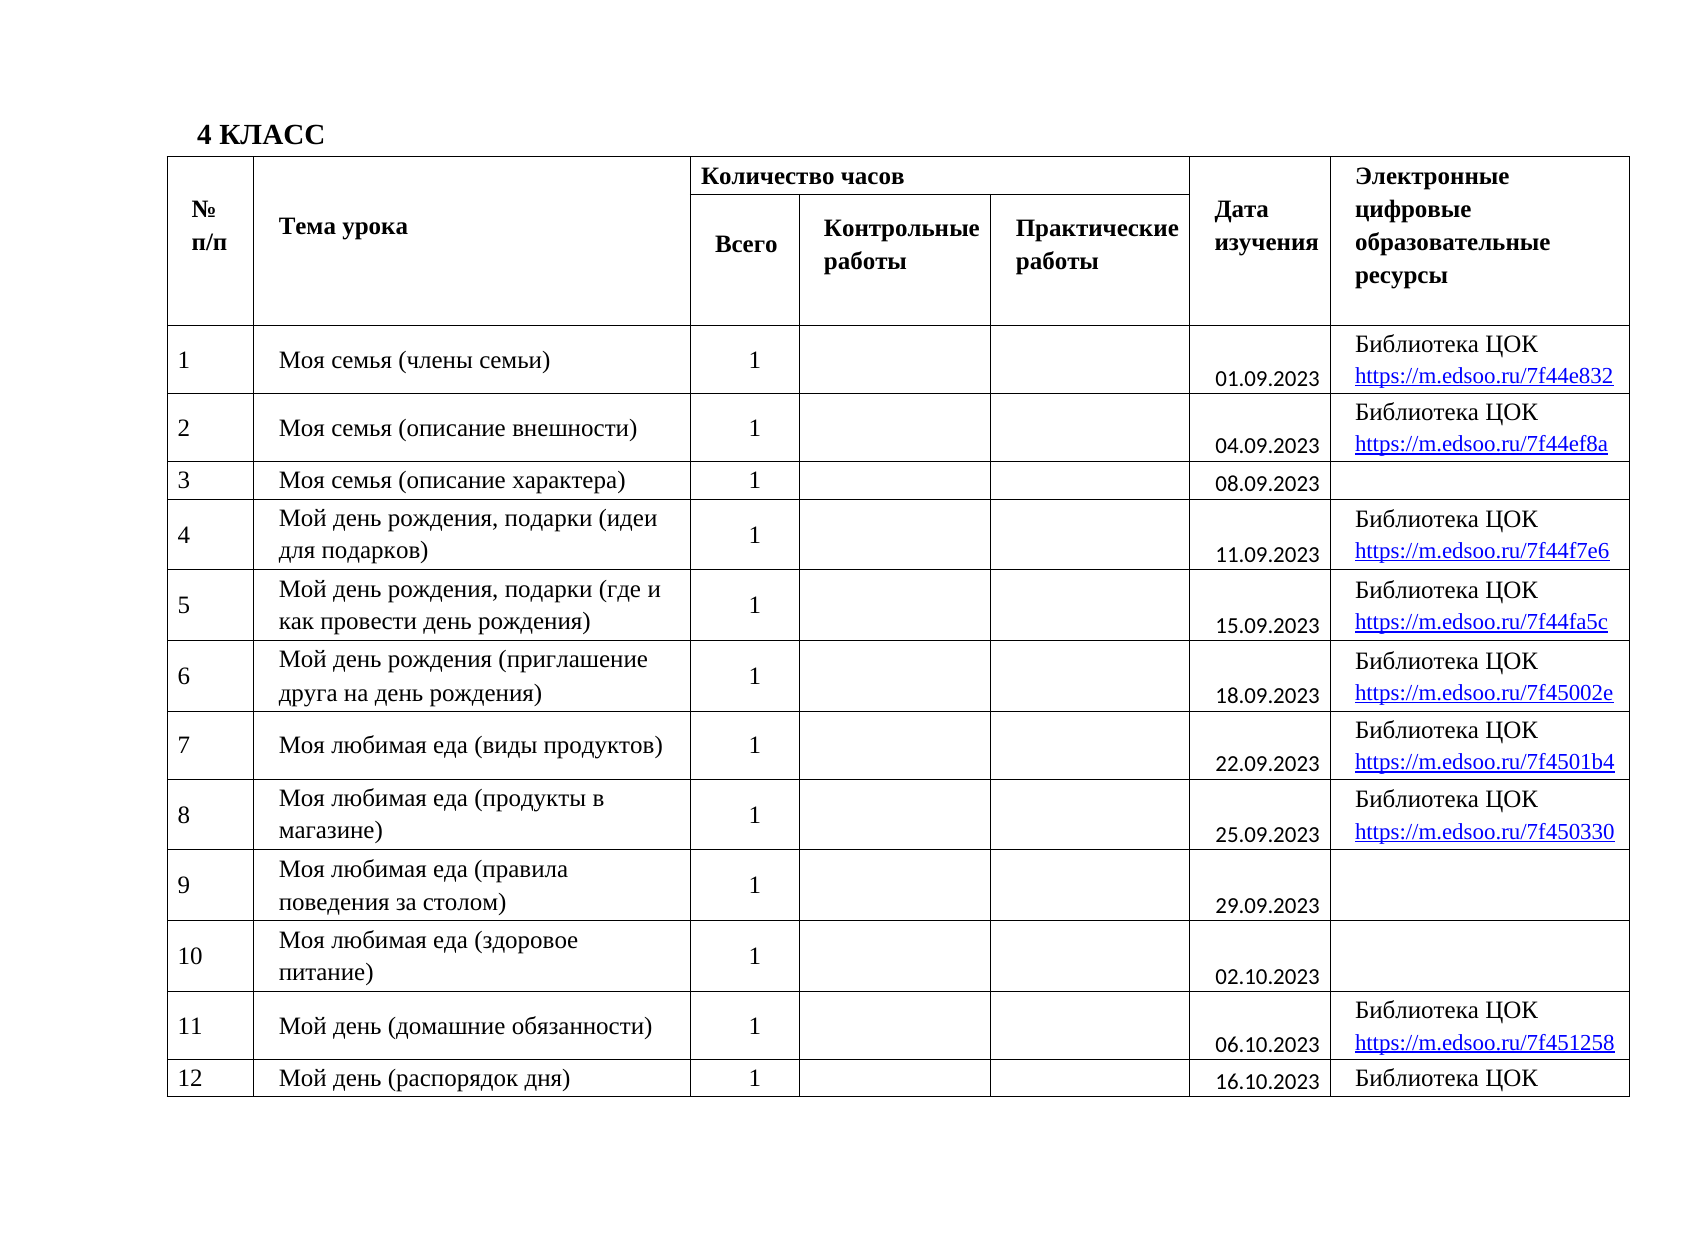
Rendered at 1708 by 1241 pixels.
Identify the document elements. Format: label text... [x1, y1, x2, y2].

table_cell 4 [168, 500, 253, 569]
table_cell [800, 850, 990, 920]
table_cell [800, 712, 990, 778]
table_cell 9 [168, 850, 253, 920]
table_cell 01.09.2023 [1190, 326, 1330, 393]
table_cell 08.09.2023 [1190, 462, 1330, 498]
table_cell [991, 1060, 1189, 1096]
table_cell Контрольные работы [800, 195, 990, 324]
table_cell [800, 326, 990, 393]
table_cell Библиотека ЦОК https://m.edsoo.ru/7f4501b4 [1331, 712, 1629, 778]
table_cell Библиотека ЦОК [1331, 1060, 1629, 1096]
table_cell 5 [168, 570, 253, 640]
table_cell [1331, 921, 1629, 991]
table_cell [800, 921, 990, 991]
table_cell Библиотека ЦОК https://m.edsoo.ru/7f45002e [1331, 641, 1629, 711]
table_header № п/п [168, 157, 253, 324]
table_cell Библиотека ЦОК https://m.edsoo.ru/7f450330 [1331, 780, 1629, 849]
list КЛАСС [197, 117, 1643, 151]
table_cell [991, 500, 1189, 569]
table_cell [991, 992, 1189, 1059]
table_cell [800, 462, 990, 498]
table_cell 2 [168, 394, 253, 461]
table_cell 06.10.2023 [1190, 992, 1330, 1059]
table_cell 11.09.2023 [1190, 500, 1330, 569]
table_cell 11 [168, 992, 253, 1059]
table_cell [991, 921, 1189, 991]
table_cell 1 [691, 500, 799, 569]
table_cell [800, 992, 990, 1059]
table_cell 1 [691, 641, 799, 711]
table_cell 1 [691, 992, 799, 1059]
table_cell 1 [691, 570, 799, 640]
table_cell [991, 850, 1189, 920]
table_cell [991, 462, 1189, 498]
table_cell Моя любимая еда (правила поведения за столом) [254, 850, 690, 920]
table_cell Библиотека ЦОК https://m.edsoo.ru/7f44f7e6 [1331, 500, 1629, 569]
table_cell Моя семья (описание внешности) [254, 394, 690, 461]
table_cell 1 [691, 394, 799, 461]
table_cell Всего [691, 195, 799, 324]
table_cell Мой день рождения, подарки (где и как провести день рождения) [254, 570, 690, 640]
table_header Электронные цифровые образовательные ресурсы [1331, 157, 1629, 324]
table_header Дата изучения [1190, 157, 1330, 324]
table_cell [1331, 462, 1629, 498]
table_cell Мой день (домашние обязанности) [254, 992, 690, 1059]
table_cell 04.09.2023 [1190, 394, 1330, 461]
table_cell 1 [691, 1060, 799, 1096]
table_header Тема урока [254, 157, 690, 324]
table_cell 18.09.2023 [1190, 641, 1330, 711]
table_cell Библиотека ЦОК https://m.edsoo.ru/7f44fa5c [1331, 570, 1629, 640]
table_cell Моя семья (члены семьи) [254, 326, 690, 393]
table_cell Библиотека ЦОК https://m.edsoo.ru/7f44e832 [1331, 326, 1629, 393]
table_cell 3 [168, 462, 253, 498]
table_cell 1 [691, 921, 799, 991]
table_cell Моя любимая еда (здоровое питание) [254, 921, 690, 991]
table_cell 1 [691, 780, 799, 849]
table_cell Практические работы [991, 195, 1189, 324]
table_cell [991, 712, 1189, 778]
table_cell Мой день рождения (приглашение друга на день рождения) [254, 641, 690, 711]
table_cell 1 [691, 462, 799, 498]
table_cell 25.09.2023 [1190, 780, 1330, 849]
table_cell [800, 641, 990, 711]
table_header Количество часов [691, 157, 1189, 194]
table_cell 1 [691, 326, 799, 393]
table_cell 10 [168, 921, 253, 991]
table_cell [800, 394, 990, 461]
table_cell 7 [168, 712, 253, 778]
table_cell [991, 641, 1189, 711]
table_cell 8 [168, 780, 253, 849]
table_cell [1331, 850, 1629, 920]
table_cell 1 [168, 326, 253, 393]
table_cell Мой день рождения, подарки (идеи для подарков) [254, 500, 690, 569]
table_cell Моя любимая еда (виды продуктов) [254, 712, 690, 778]
table_cell [991, 394, 1189, 461]
table_cell 29.09.2023 [1190, 850, 1330, 920]
table_cell 1 [691, 712, 799, 778]
table_cell Моя любимая еда (продукты в магазине) [254, 780, 690, 849]
table_cell 02.10.2023 [1190, 921, 1330, 991]
table_cell Библиотека ЦОК https://m.edsoo.ru/7f44ef8a [1331, 394, 1629, 461]
table_cell [800, 780, 990, 849]
table_cell 15.09.2023 [1190, 570, 1330, 640]
table_cell Библиотека ЦОК https://m.edsoo.ru/7f451258 [1331, 992, 1629, 1059]
table_cell 22.09.2023 [1190, 712, 1330, 778]
table_cell 6 [168, 641, 253, 711]
table_cell [991, 326, 1189, 393]
table_cell 12 [168, 1060, 253, 1096]
table_cell 16.10.2023 [1190, 1060, 1330, 1096]
table_cell [800, 1060, 990, 1096]
table_cell [800, 500, 990, 569]
table_cell 1 [691, 850, 799, 920]
table_cell [800, 570, 990, 640]
table_cell [991, 780, 1189, 849]
table_cell [991, 570, 1189, 640]
table_cell Мой день (распорядок дня) [254, 1060, 690, 1096]
table_cell Моя семья (описание характера) [254, 462, 690, 498]
